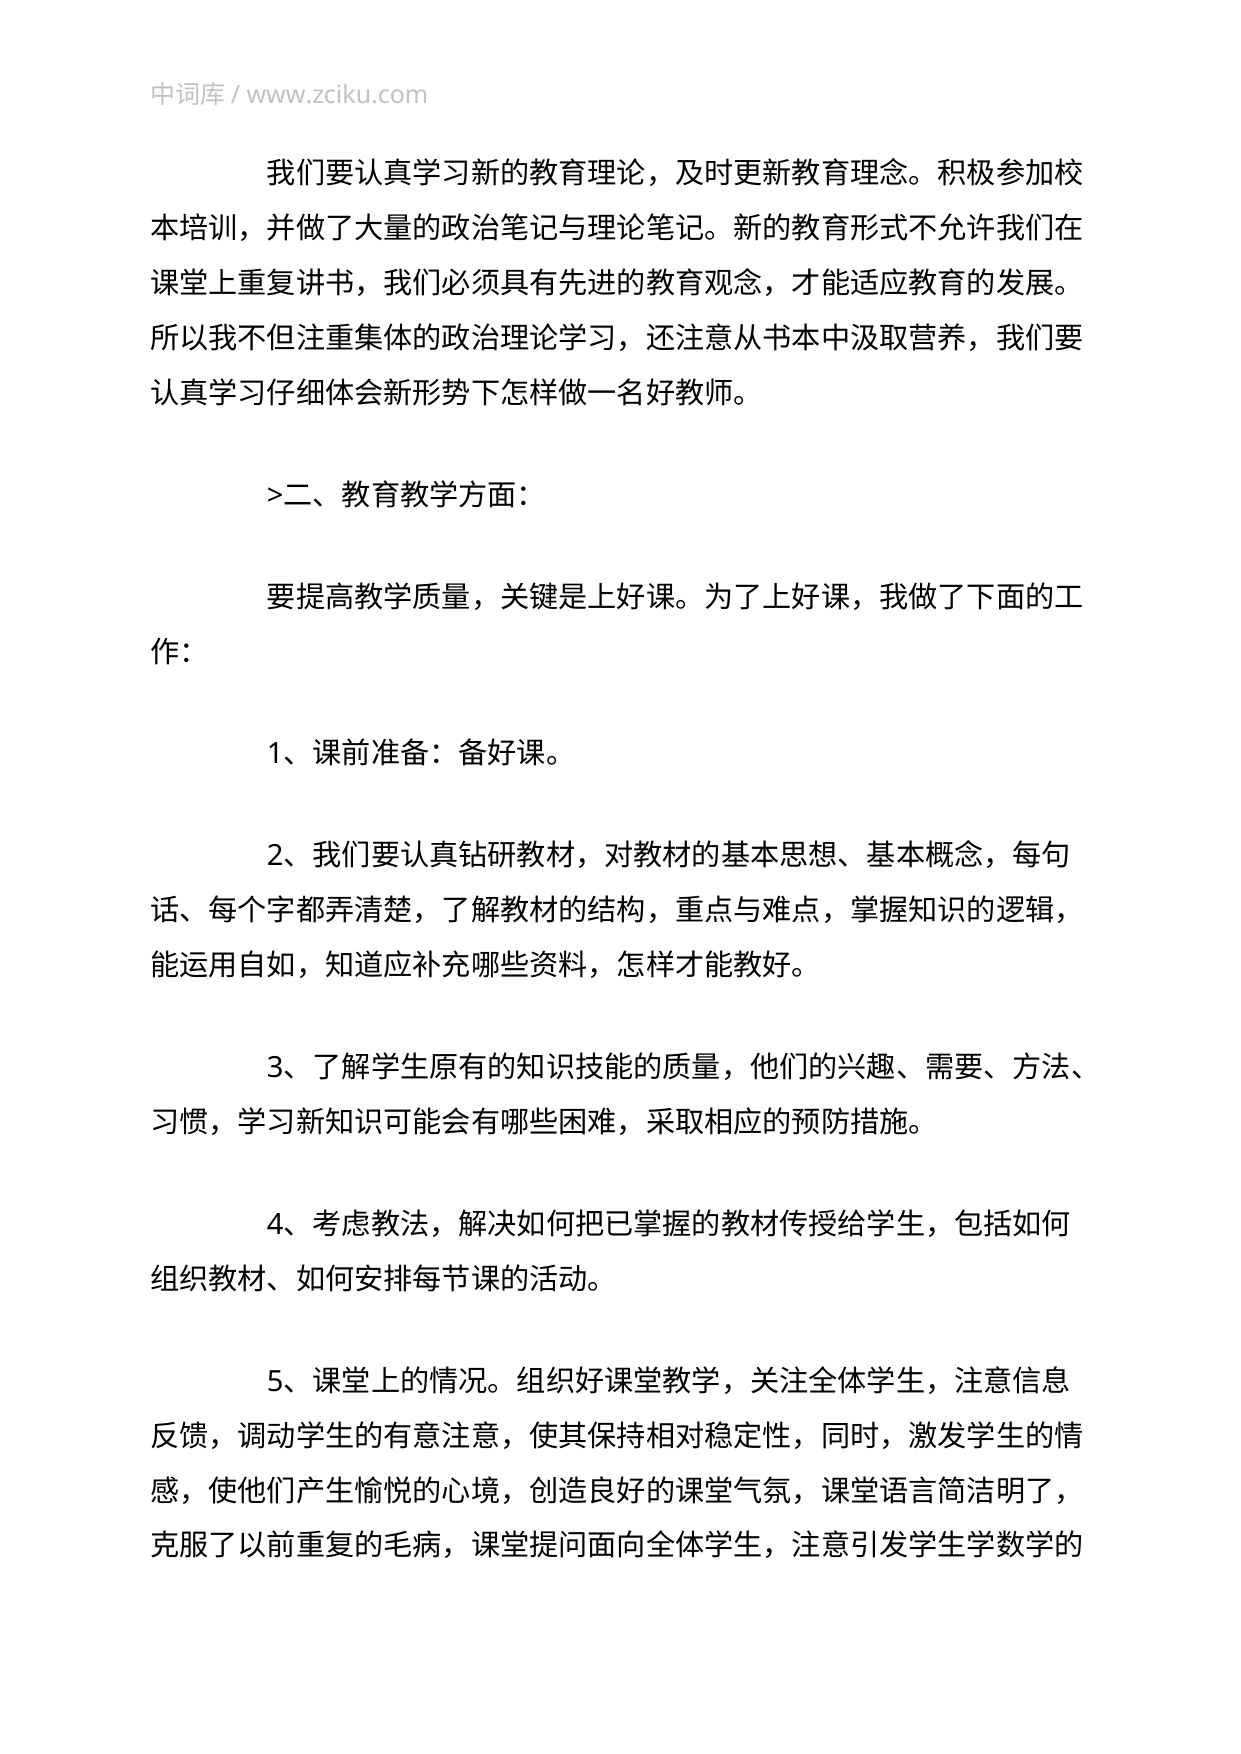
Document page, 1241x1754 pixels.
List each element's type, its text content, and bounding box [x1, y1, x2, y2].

text 2、我们要认真钻研教材，对教材的基本思想、基本概念，每句话、每个字都弄清楚，了解教材的结构，重点与难点，掌握知识的逻辑，能运用自如，知道应补充哪些资料，怎样才能教好。 [150, 832, 1090, 984]
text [150, 1357, 1090, 1564]
text >二、教育教学方面： [150, 471, 1090, 514]
text 要提高教学质量，关键是上好课。为了上好课，我做了下面的工作： [150, 573, 1090, 671]
text 4、考虑教法，解决如何把已掌握的教材传授给学生，包括如何组织教材、如何安排每节课的活动。 [150, 1200, 1090, 1298]
text 3、了解学生原有的知识技能的质量，他们的兴趣、需要、方法、习惯，学习新知识可能会有哪些困难，采取相应的预防措施。 [150, 1044, 1090, 1141]
text 1、课前准备：备好课。 [150, 730, 1090, 772]
text 我们要认真学习新的教育理论，及时更新教育理念。积极参加校本培训，并做了大量的政治笔记与理论笔记。新的教育形式不允许我们在课堂上重复讲书，我们必须具有先进的教育观念，才能适应教育的发展。所以我不但注重集体的政治理论学习，还注意从书本中汲取营养，我们要认真学习仔细体会新形势下怎样做一名好教师。 [150, 150, 1090, 412]
